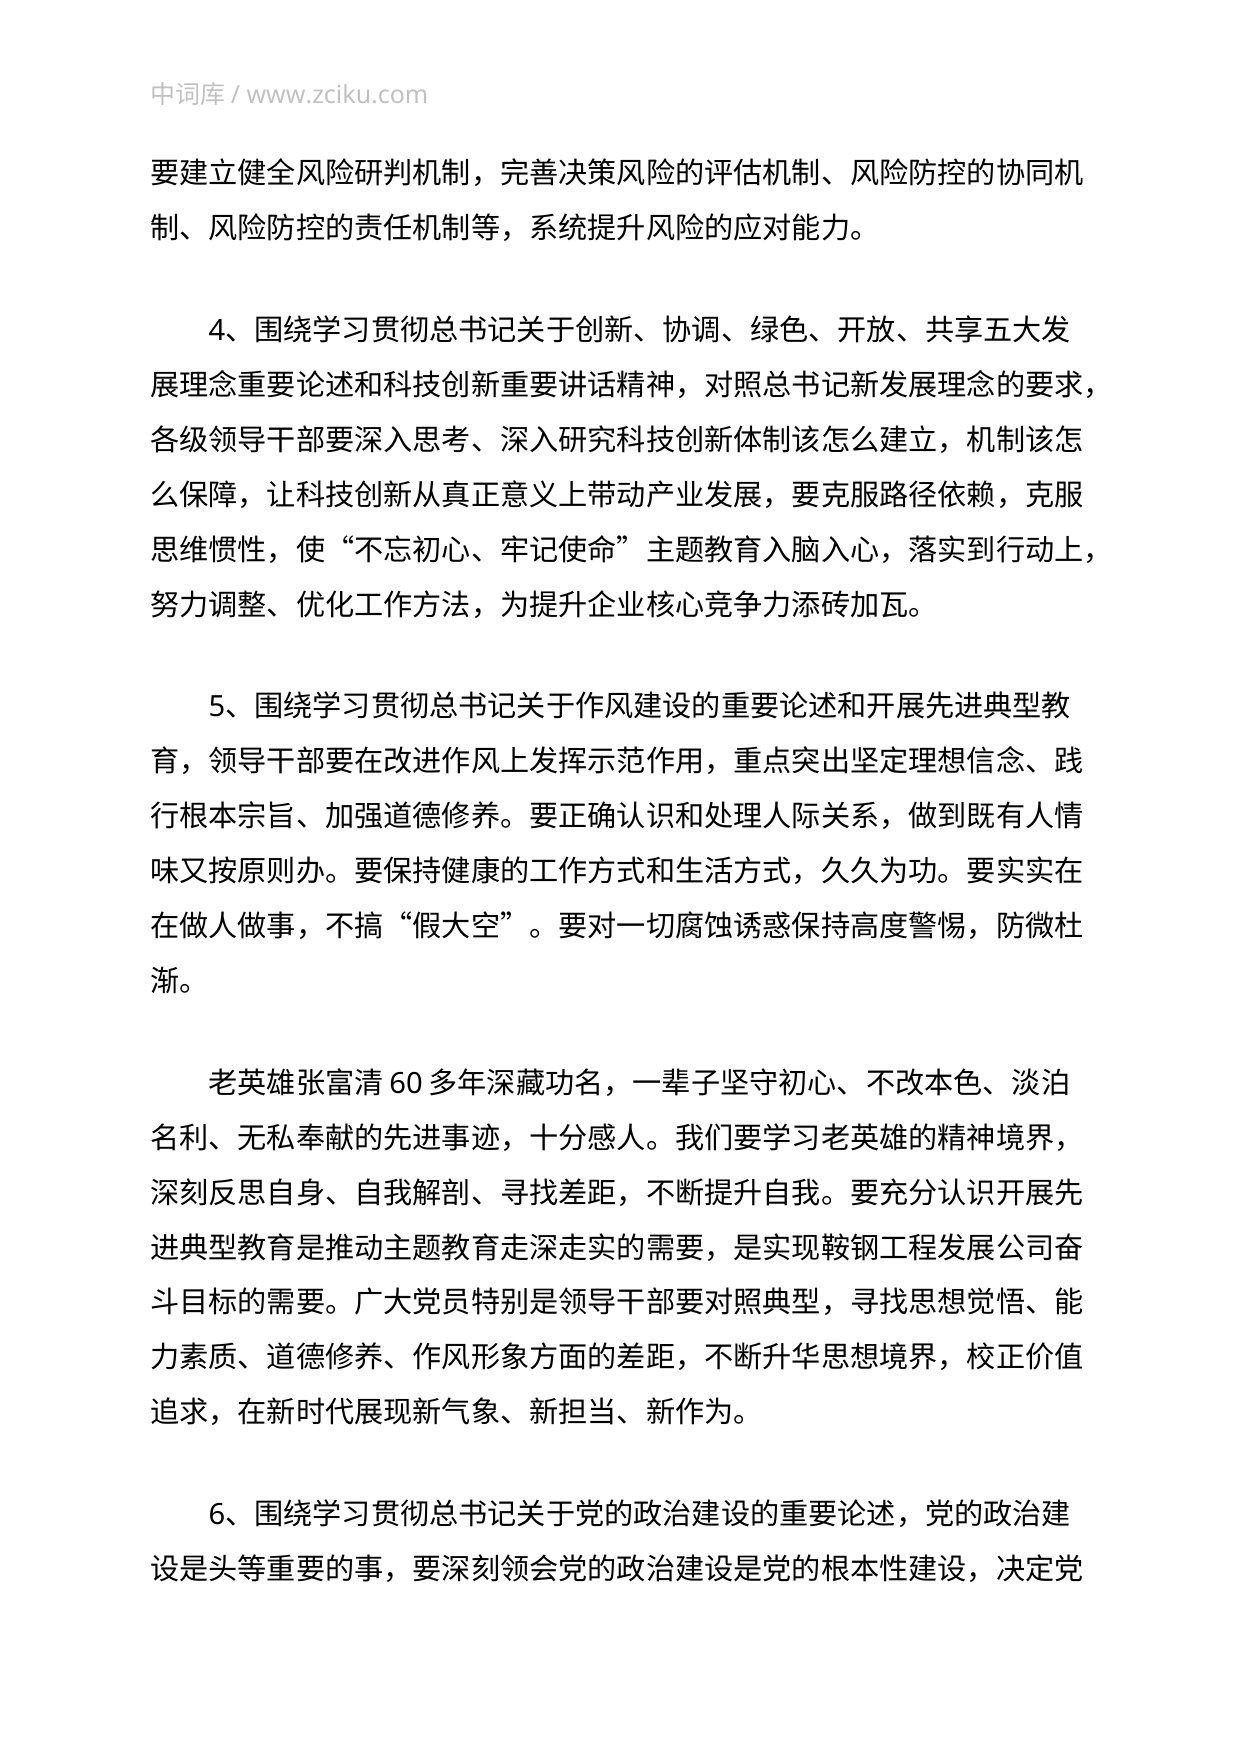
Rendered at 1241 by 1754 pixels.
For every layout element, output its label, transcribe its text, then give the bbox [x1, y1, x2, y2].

text 4、围绕学习贯彻总书记关于创新、协调、绿色、开放、共享五大发展理念重要论述和科技创新重要讲话精神，对照总书记新发展理念的要求，各级领导干部要深入思考、深入研究科技创新体制该怎么建立，机制该怎么保障，让科技创新从真正意义上带动产业发展，要克服路径依赖，克服思维惯性，使“不忘初心、牢记使命”主题教育入脑入心，落实到行动上，努力调整、优化工作方法，为提升企业核心竞争力添砖加瓦。 [150, 307, 1090, 623]
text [150, 150, 1090, 247]
text 5、围绕学习贯彻总书记关于作风建设的重要论述和开展先进典型教育，领导干部要在改进作风上发挥示范作用，重点突出坚定理想信念、践行根本宗旨、加强道德修养。要正确认识和处理人际关系，做到既有人情味又按原则办。要保持健康的工作方式和生活方式，久久为功。要实实在在做人做事，不搞“假大空”。要对一切腐蚀诱惑保持高度警惕，防微杜渐。 [150, 683, 1090, 1000]
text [150, 1491, 1090, 1588]
text 老英雄张富清60多年深藏功名，一辈子坚守初心、不改本色、淡泊名利、无私奉献的先进事迹，十分感人。我们要学习老英雄的精神境界，深刻反思自身、自我解剖、寻找差距，不断提升自我。要充分认识开展先进典型教育是推动主题教育走深走实的需要，是实现鞍钢工程发展公司奋斗目标的需要。广大党员特别是领导干部要对照典型，寻找思想觉悟、能力素质、道德修养、作风形象方面的差距，不断升华思想境界，校正价值追求，在新时代展现新气象、新担当、新作为。 [150, 1059, 1090, 1431]
